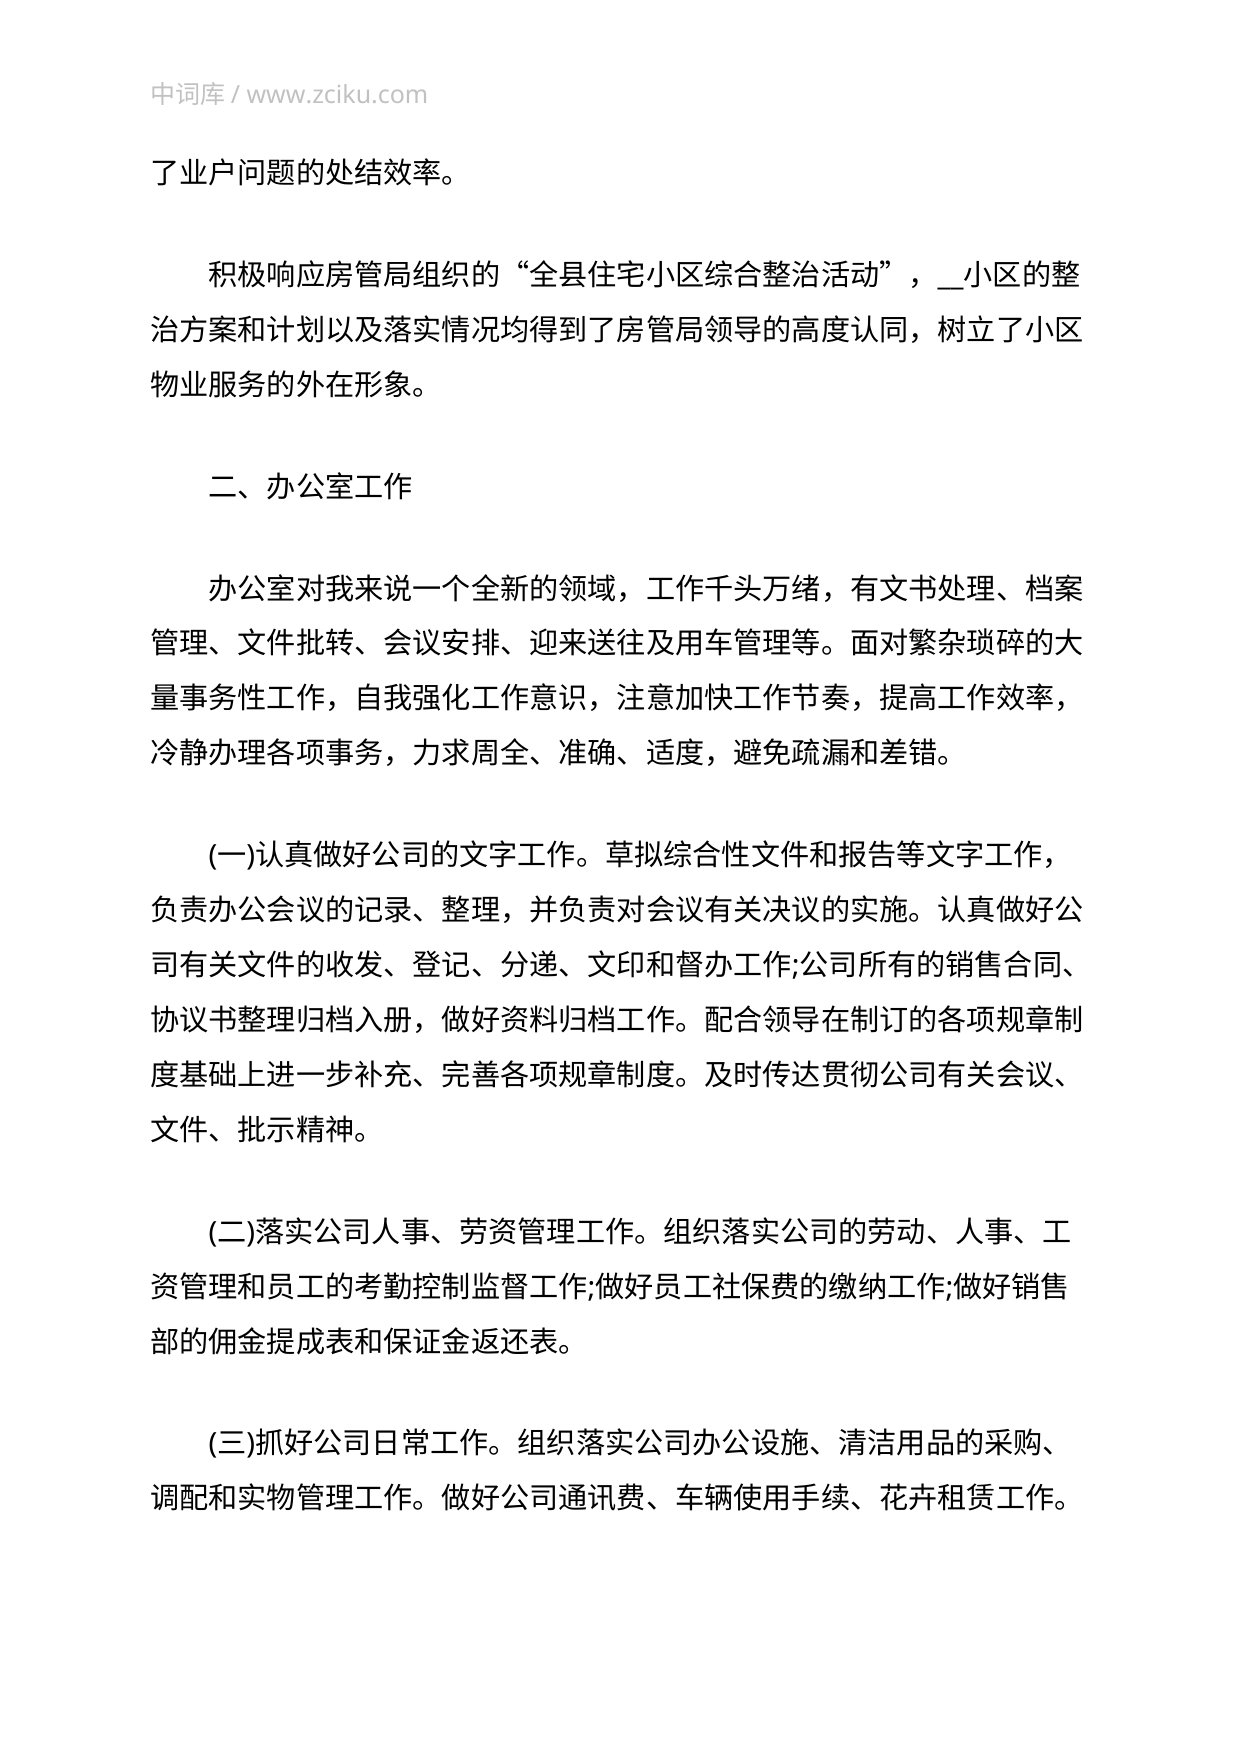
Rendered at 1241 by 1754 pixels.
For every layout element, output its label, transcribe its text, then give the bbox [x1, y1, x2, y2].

text 积极响应房管局组织的“全县住宅小区综合整治活动”，__小区的整治方案和计划以及落实情况均得到了房管局领导的高度认同，树立了小区物业服务的外在形象。 [150, 252, 1090, 404]
text 二、办公室工作 [150, 463, 1090, 506]
text (三)抓好公司日常工作。组织落实公司办公设施、清洁用品的采购、调配和实物管理工作。做好公司通讯费、车辆使用手续、花卉租赁工作。 [150, 1420, 1090, 1517]
text 办公室对我来说一个全新的领域，工作千头万绪，有文书处理、档案管理、文件批转、会议安排、迎来送往及用车管理等。面对繁杂琐碎的大量事务性工作，自我强化工作意识，注意加快工作节奏，提高工作效率，冷静办理各项事务，力求周全、准确、适度，避免疏漏和差错。 [150, 565, 1090, 772]
text (二)落实公司人事、劳资管理工作。组织落实公司的劳动、人事、工资管理和员工的考勤控制监督工作;做好员工社保费的缴纳工作;做好销售部的佣金提成表和保证金返还表。 [150, 1208, 1090, 1360]
text (一)认真做好公司的文字工作。草拟综合性文件和报告等文字工作，负责办公会议的记录、整理，并负责对会议有关决议的实施。认真做好公司有关文件的收发、登记、分递、文印和督办工作;公司所有的销售合同、协议书整理归档入册，做好资料归档工作。配合领导在制订的各项规章制度基础上进一步补充、完善各项规章制度。及时传达贯彻公司有关会议、文件、批示精神。 [150, 832, 1090, 1149]
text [150, 150, 1090, 192]
